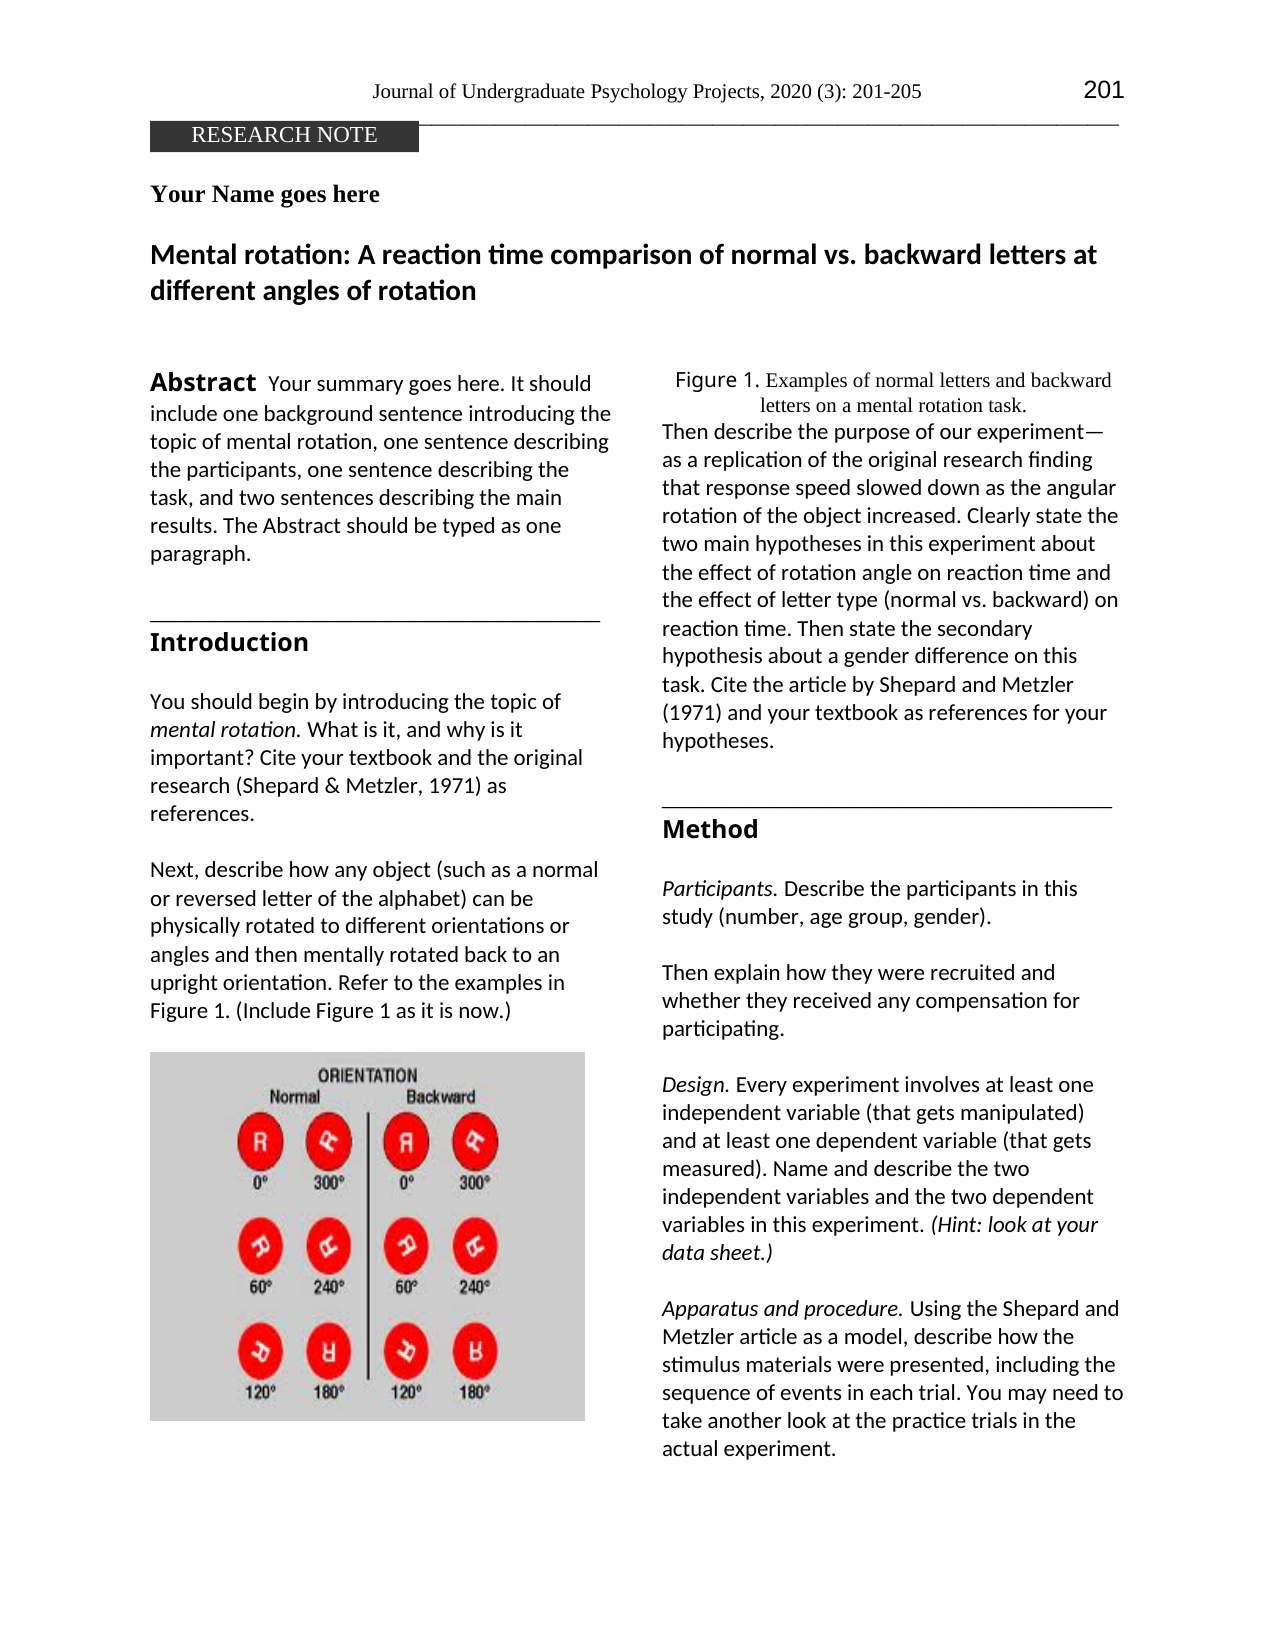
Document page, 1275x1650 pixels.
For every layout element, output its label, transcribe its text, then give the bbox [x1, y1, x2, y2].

text Then explain how they were recruited and whether they received any compensation for participating. [662, 958, 1125, 1042]
text Apparatus and procedure. Using the Shepard and Metzler article as a model, describe how the stimulus materials were presented, including the sequence of events in each trial. You may need to take another look at the practice trials in the actual experiment. [662, 1294, 1125, 1462]
text Mental rotation: A reaction time comparison of normal vs. backward letters at different angles of rotation [150, 236, 1125, 307]
text Design. Every experiment involves at least one independent variable (that gets manipulated) and at least one dependent variable (that gets measured). Name and describe the two independent variables and the two dependent variables in this experiment. (Hint: look at your data sheet.) [662, 1070, 1125, 1266]
picture [150, 1052, 585, 1421]
text ____________________________________ [150, 596, 613, 625]
subtitle Method [662, 811, 1125, 845]
text Your Name goes here [150, 179, 1125, 207]
text Next, describe how any object (such as a normal or reversed letter of the alphabet) can be physically rotated to different orientations or angles and then mentally rotated back to an upright orientation. Refer to the examples in Figure 1. (Include Figure 1 as it is now.) [150, 856, 613, 1024]
text You should begin by introducing the topic of mental rotation. What is it, and why is it important? Cite your textbook and the original research (Shepard & Metzler, 1971) as references. [150, 687, 613, 828]
text Then describe the purpose of our experiment—as a replication of the original research finding that response speed slowed down as the angular rotation of the object increased. Clearly state the two main hypotheses in this experiment about the effect of rotation angle on reaction time and the effect of letter type (normal vs. backward) on reaction time. Then state the secondary hypothesis about a gender difference on this task. Cite the article by Shepard and Metzler (1971) and your textbook as references for your hypotheses. [662, 417, 1125, 754]
text Abstract Your summary goes here. It should include one background sentence introducing the topic of mental rotation, one sentence describing the participants, one sentence describing the task, and two sentences describing the main results. The Abstract should be typed as one paragraph. [150, 365, 613, 567]
text Participants. Describe the participants in this study (number, age group, gender). [662, 874, 1125, 930]
subtitle Introduction [150, 625, 613, 659]
text ____________________________________ [662, 782, 1125, 811]
text Figure 1. Examples of normal letters and backward letters on a mental rotation task. [662, 365, 1125, 417]
